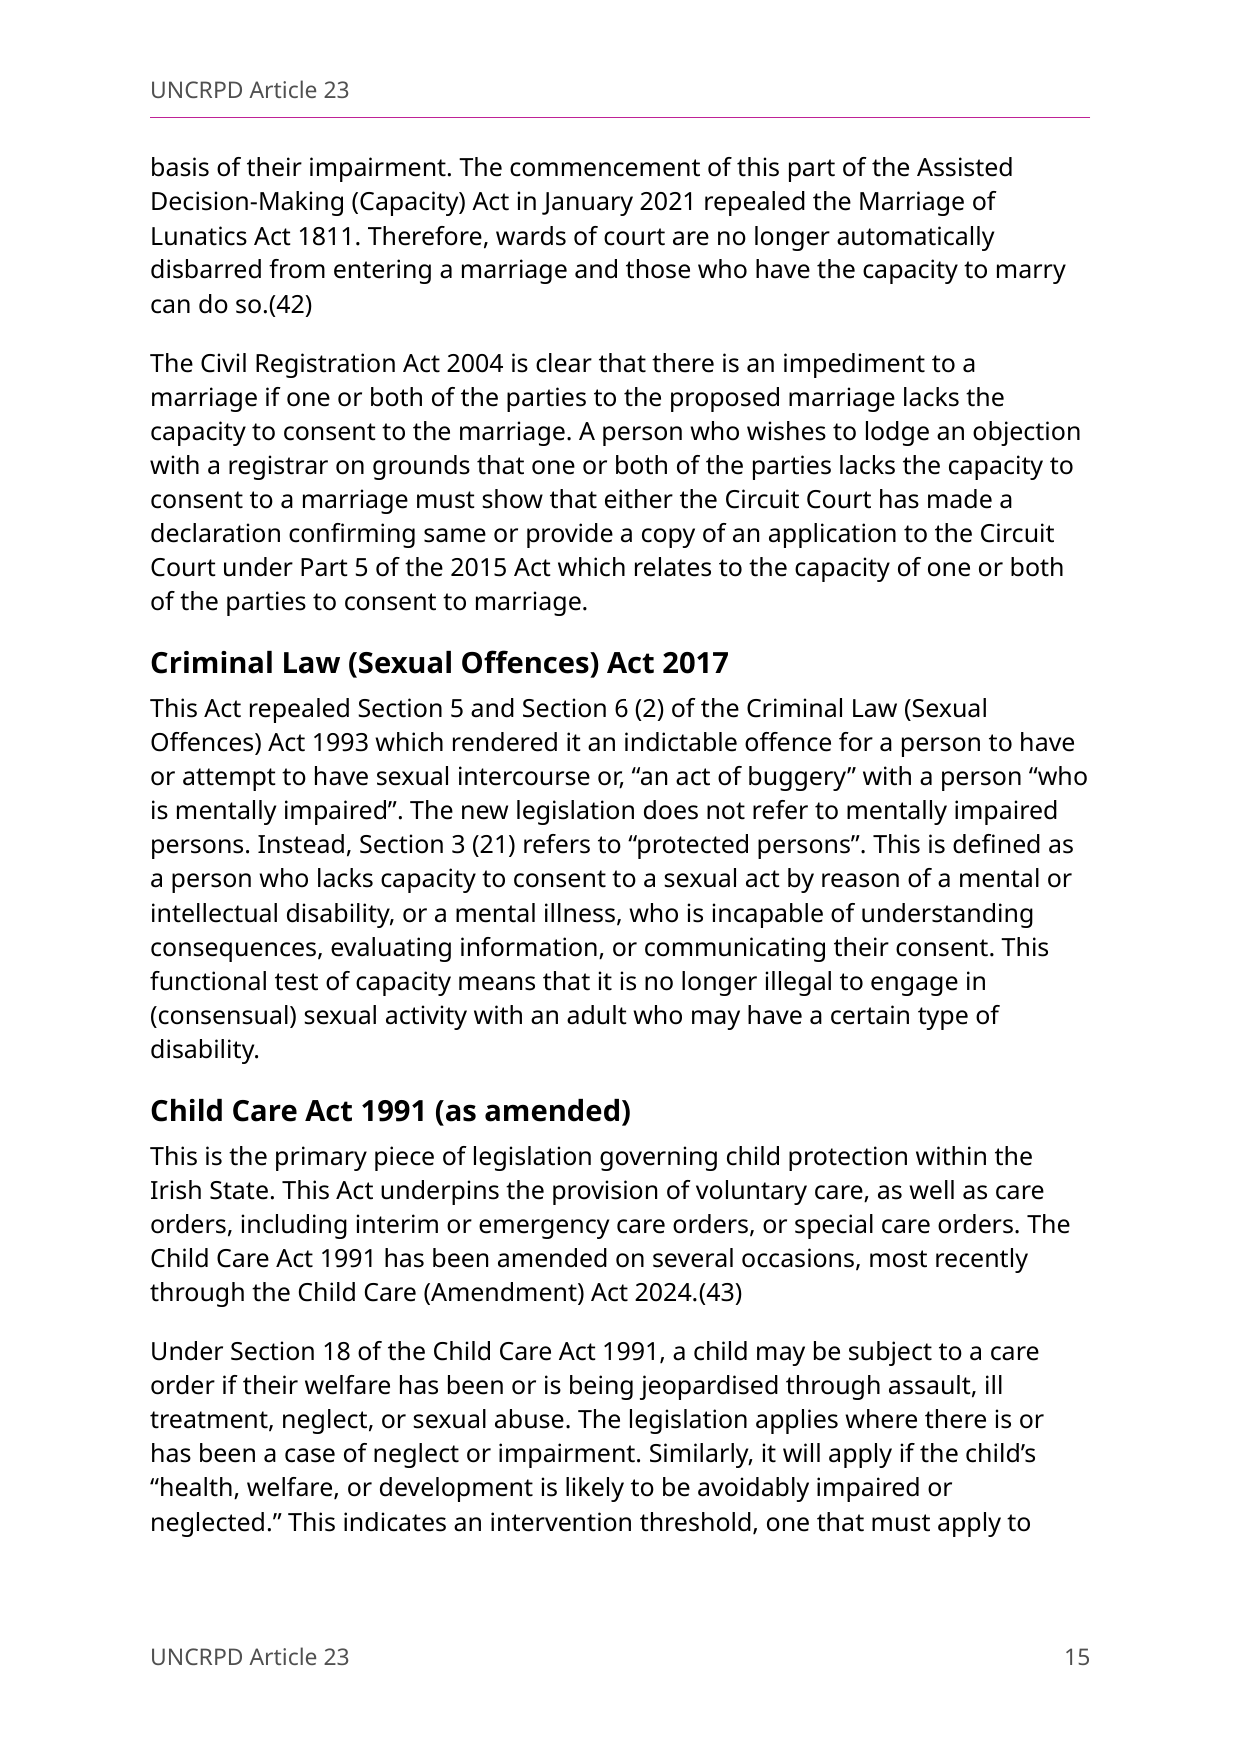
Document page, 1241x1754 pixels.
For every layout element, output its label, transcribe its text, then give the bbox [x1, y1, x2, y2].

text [150, 150, 1090, 320]
text This is the primary piece of legislation governing child protection within the Irish State. This Act underpins the provision of voluntary care, as well as care orders, including interim or emergency care orders, or special care orders. The Child Care Act 1991 has been amended on several occasions, most recently through the Child Care (Amendment) Act 2024.(43) [150, 1138, 1090, 1309]
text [150, 1334, 1090, 1538]
subtitle Criminal Law (Sexual Offences) Act 2017 [150, 643, 1090, 682]
text The Civil Registration Act 2004 is clear that there is an impediment to a marriage if one or both of the parties to the proposed marriage lacks the capacity to consent to the marriage. A person who wishes to lodge an objection with a registrar on grounds that one or both of the parties lacks the capacity to consent to a marriage must show that either the Circuit Court has made a declaration confirming same or provide a copy of an application to the Circuit Court under Part 5 of the 2015 Act which relates to the capacity of one or both of the parties to consent to marriage. [150, 345, 1090, 618]
subtitle Child Care Act 1991 (as amended) [150, 1091, 1090, 1130]
text This Act repealed Section 5 and Section 6 (2) of the Criminal Law (Sexual Offences) Act 1993 which rendered it an indictable offence for a person to have or attempt to have sexual intercourse or, “an act of buggery” with a person “who is mentally impaired”. The new legislation does not refer to mentally impaired persons. Instead, Section 3 (21) refers to “protected persons”. This is defined as a person who lacks capacity to consent to a sexual act by reason of a mental or intellectual disability, or a mental illness, who is incapable of understanding consequences, evaluating information, or communicating their consent. This functional test of capacity means that it is no longer illegal to engage in (consensual) sexual activity with an adult who may have a certain type of disability. [150, 691, 1090, 1066]
